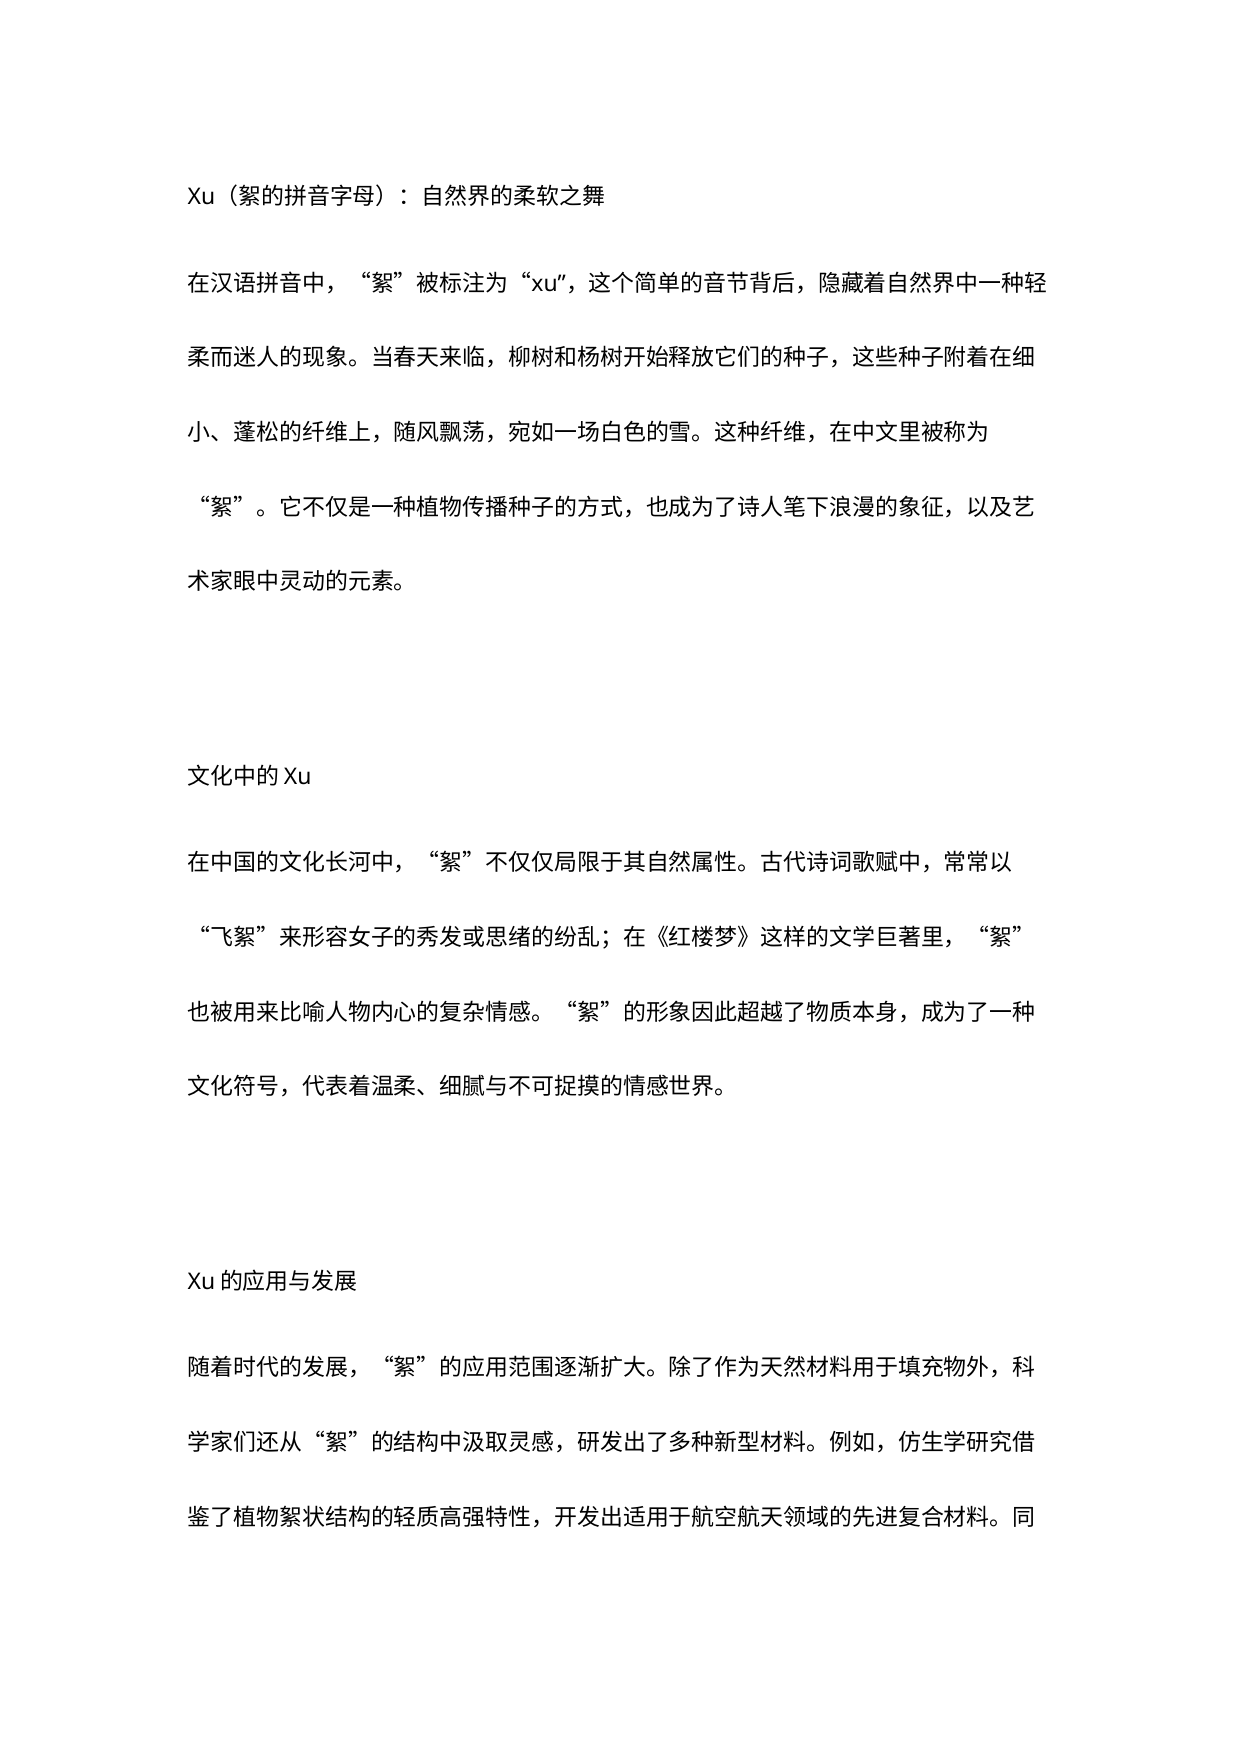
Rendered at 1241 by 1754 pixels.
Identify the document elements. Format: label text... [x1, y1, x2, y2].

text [187, 1333, 1053, 1548]
text Xu（絮的拼音字母）：自然界的柔软之舞 [187, 162, 1053, 227]
text 在中国的文化长河中，“絮”不仅仅局限于其自然属性。古代诗词歌赋中，常常以“飞絮”来形容女子的秀发或思绪的纷乱；在《红楼梦》这样的文学巨著里，“絮”也被用来比喻人物内心的复杂情感。“絮”的形象因此超越了物质本身，成为了一种文化符号，代表着温柔、细腻与不可捉摸的情感世界。 [187, 828, 1053, 1117]
text 文化中的Xu [187, 742, 1053, 807]
text 在汉语拼音中，“絮”被标注为“xu”，这个简单的音节背后，隐藏着自然界中一种轻柔而迷人的现象。当春天来临，柳树和杨树开始释放它们的种子，这些种子附着在细小、蓬松的纤维上，随风飘荡，宛如一场白色的雪。这种纤维，在中文里被称为“絮”。它不仅是一种植物传播种子的方式，也成为了诗人笔下浪漫的象征，以及艺术家眼中灵动的元素。 [187, 249, 1053, 612]
text Xu的应用与发展 [187, 1247, 1053, 1312]
